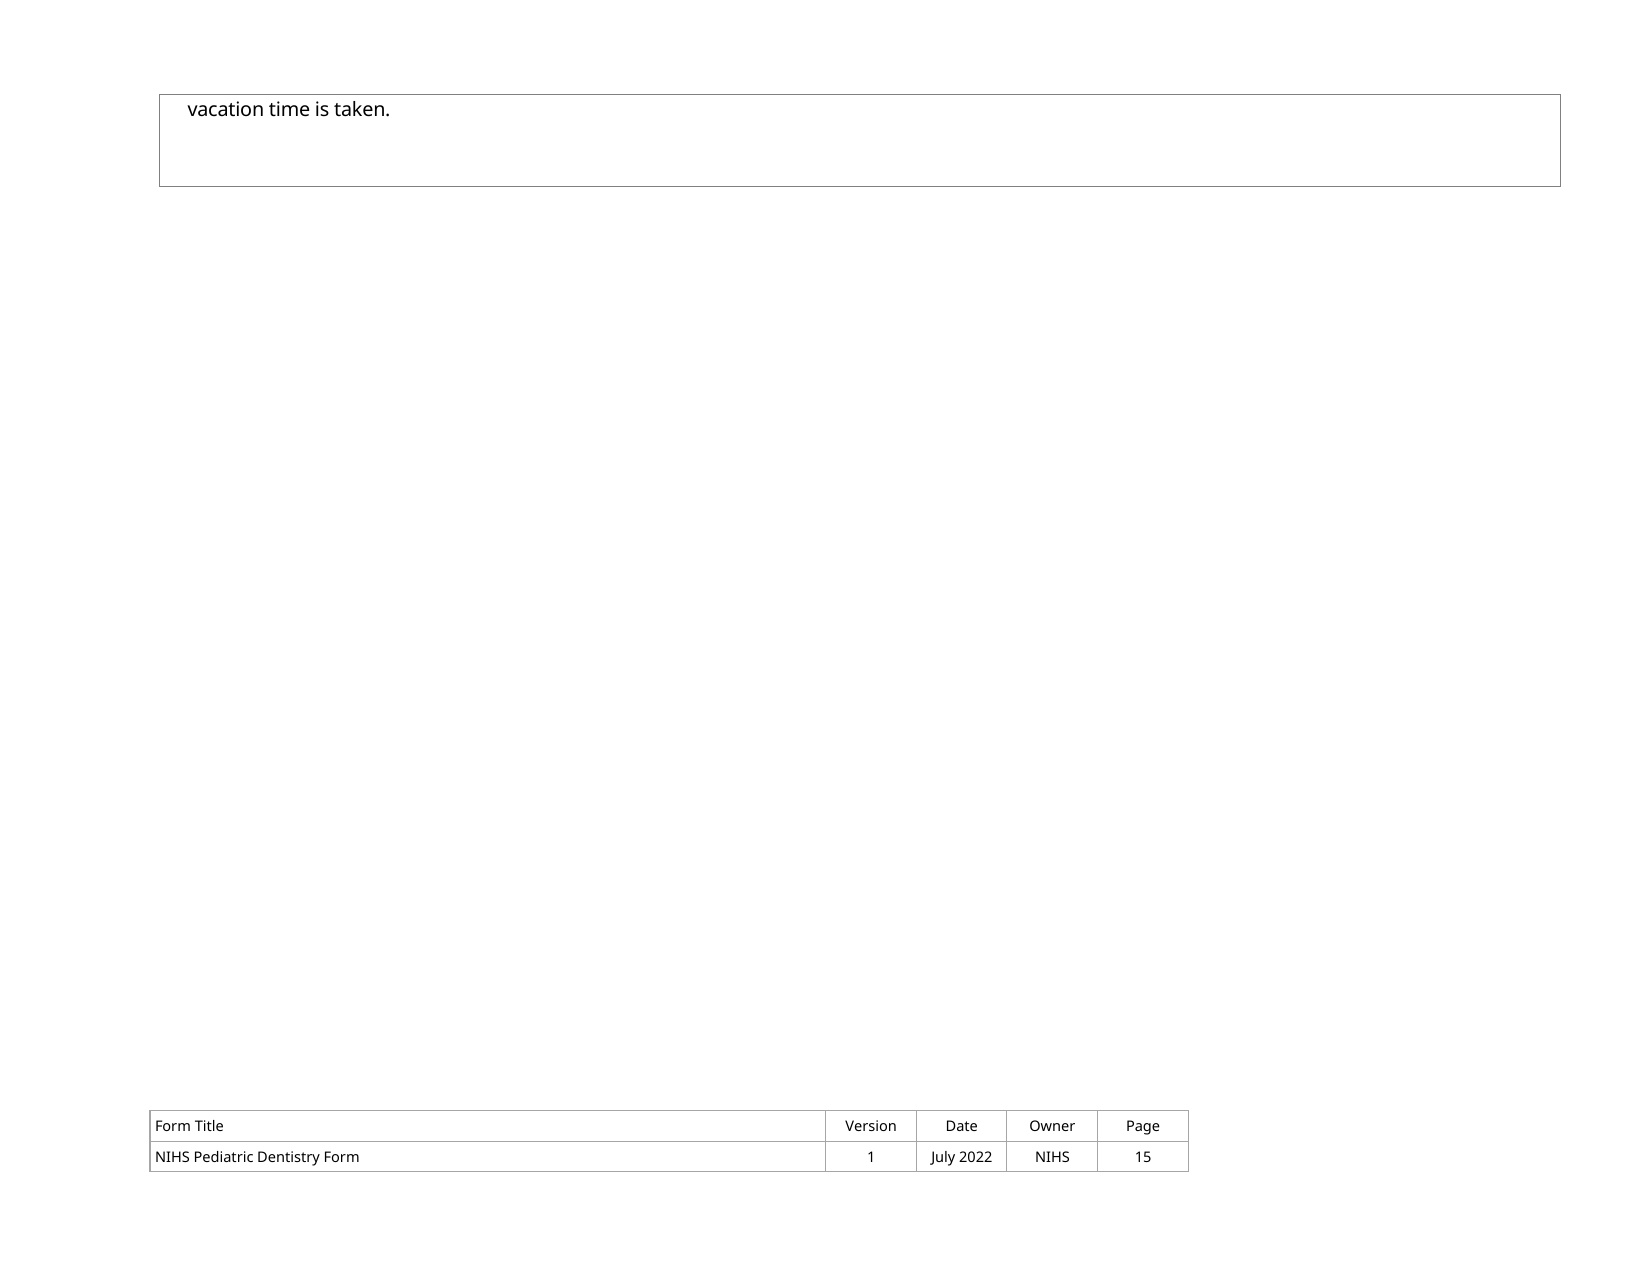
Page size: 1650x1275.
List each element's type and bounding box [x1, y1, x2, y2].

table_cell [160, 95, 1560, 186]
